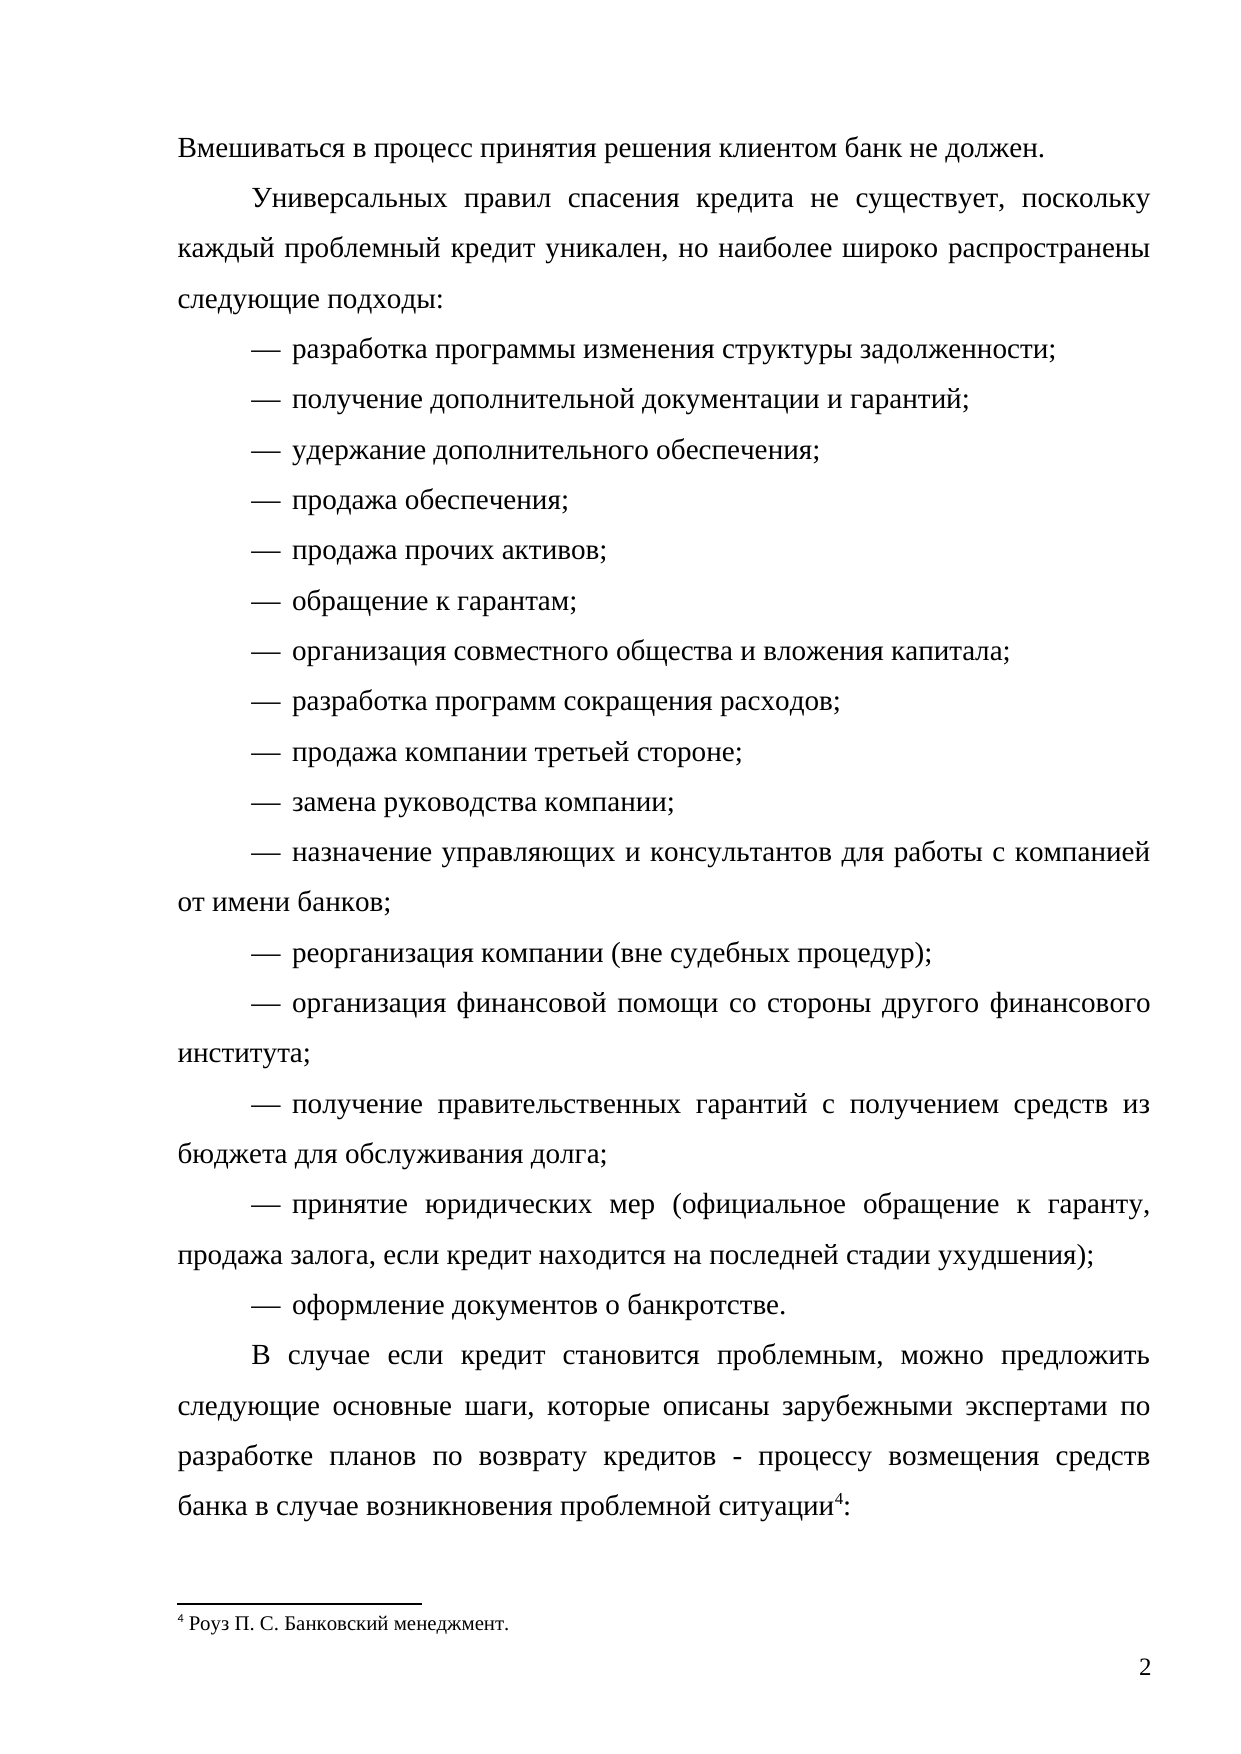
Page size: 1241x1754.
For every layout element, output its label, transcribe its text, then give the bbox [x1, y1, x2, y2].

list продажа компании третьей стороне; [177, 734, 1151, 767]
list принятие юридических мер (официальное обращение к гаранту, продажа залога, если кредит находится на последней стадии ухудшения); [177, 1186, 1151, 1270]
list организация совместного общества и вложения капитала; [177, 633, 1151, 667]
text В случае если кредит становится проблемным, можно предложить следующие основные шаги, которые описаны зарубежными экспертами по разработке планов по возврату кредитов - процессу возмещения средств банка в случае возникновения проблемной ситуации: [177, 1337, 1151, 1522]
text Универсальных правил спасения кредита не существует, поскольку каждый проблемный кредит уникален, но наиболее широко распространены следующие подходы: [177, 180, 1151, 314]
list получение правительственных гарантий с получением средств из бюджета для обслуживания долга; [177, 1086, 1151, 1170]
list получение дополнительной документации и гарантий; [177, 381, 1151, 415]
list организация финансовой помощи со стороны другого финансового института; [177, 985, 1151, 1069]
list продажа обеспечения; [177, 482, 1151, 516]
list разработка программы изменения структуры задолженности; [177, 331, 1151, 365]
list продажа прочих активов; [177, 532, 1151, 566]
list обращение к гарантам; [177, 583, 1151, 616]
list назначение управляющих и консультантов для работы с компанией от имени банков; [177, 834, 1151, 918]
list реорганизация компании (вне судебных процедур); [177, 935, 1151, 968]
list оформление документов о банкротстве. [177, 1287, 1151, 1321]
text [177, 130, 1151, 163]
list разработка программ сокращения расходов; [177, 683, 1151, 717]
list удержание дополнительного обеспечения; [177, 432, 1151, 465]
list замена руководства компании; [177, 784, 1151, 817]
